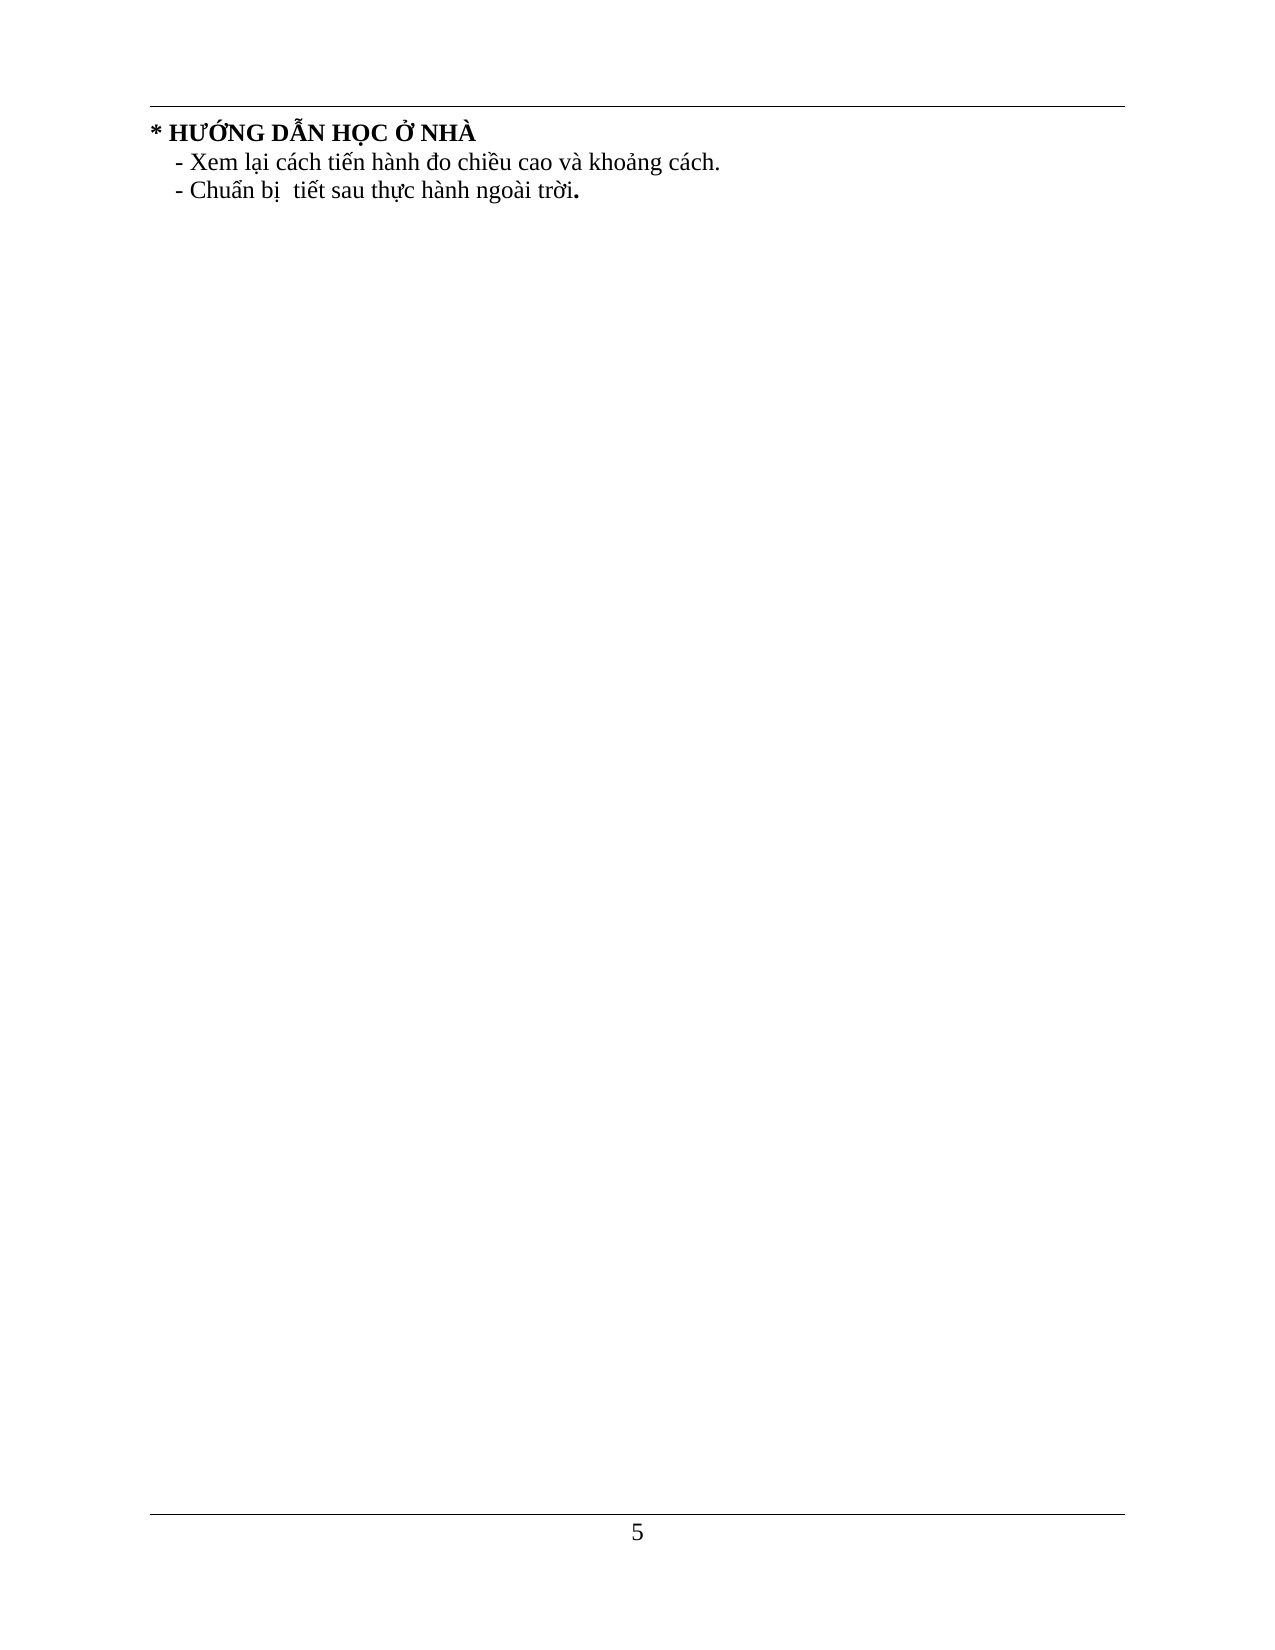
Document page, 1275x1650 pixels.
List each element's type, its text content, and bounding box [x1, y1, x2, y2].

text - Chuẩn bị tiết sau thực hành ngoài trời. [150, 176, 1125, 204]
list * HƯỚNG DẪN HỌC Ở NHÀ [150, 118, 1125, 147]
text - Xem lại cách tiến hành đo chiều cao và khoảng cách. [150, 147, 1125, 176]
